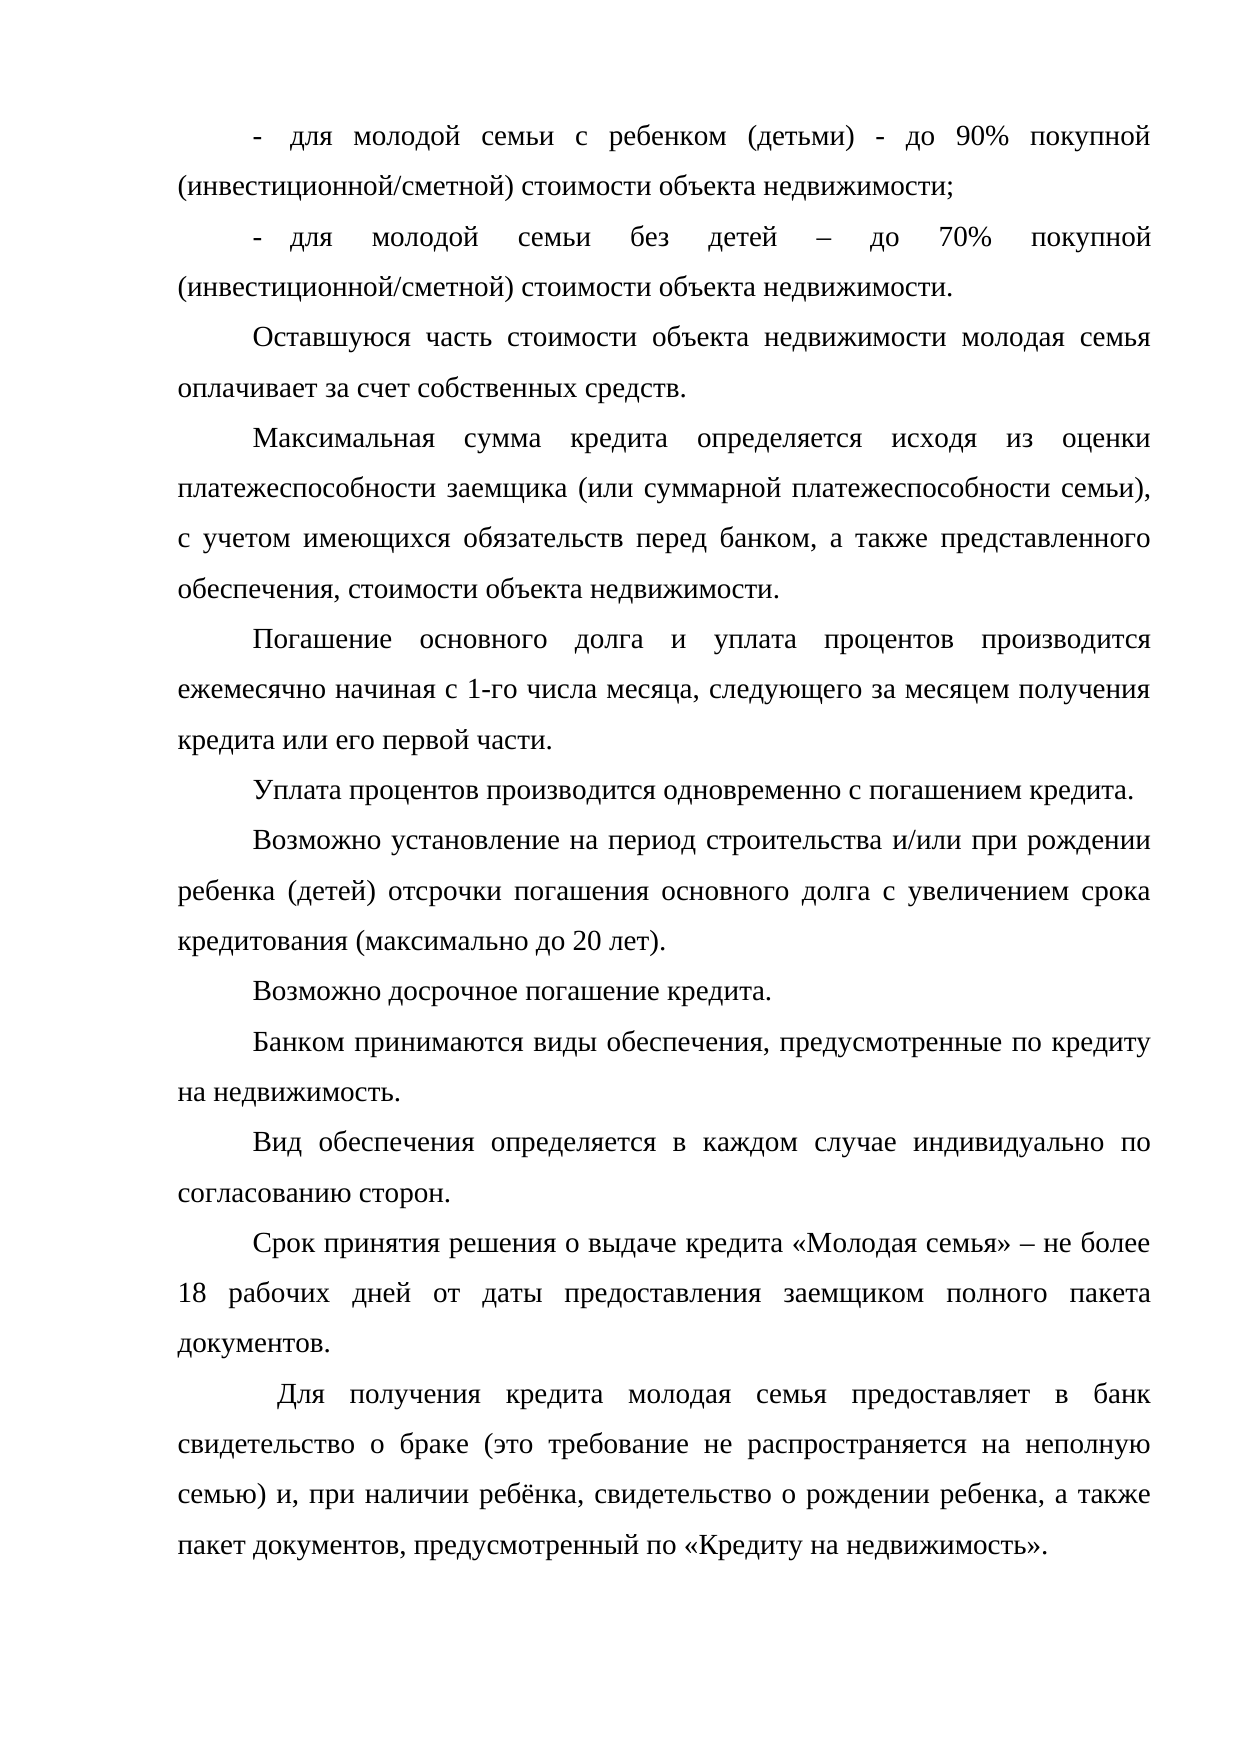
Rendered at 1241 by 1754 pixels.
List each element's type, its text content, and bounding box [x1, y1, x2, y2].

text Вид обеспечения определяется в каждом случае индивидуально по согласованию сторон. [177, 1124, 1152, 1208]
text Уплата процентов производится одновременно с погашением кредита. [177, 772, 1152, 806]
text Срок принятия решения о выдаче кредита «Молодая семья» – не более 18 рабочих дней от даты предоставления заемщиком полного пакета документов. [177, 1225, 1152, 1359]
text Максимальная сумма кредита определяется исходя из оценки платежеспособности заемщика (или суммарной платежеспособности семьи), с учетом имеющихся обязательств перед банком, а также представленного обеспечения, стоимости объекта недвижимости. [177, 420, 1152, 604]
text Оставшуюся часть стоимости объекта недвижимости молодая семья оплачивает за счет собственных средств. [177, 319, 1152, 403]
text Погашение основного долга и уплата процентов производится ежемесячно начиная с 1-го числа месяца, следующего за месяцем получения кредита или его первой части. [177, 621, 1152, 755]
text Возможно установление на период строительства и/или при рождении ребенка (детей) отсрочки погашения основного долга с увеличением срока кредитования (максимально до 20 лет). [177, 822, 1152, 957]
list для молодой семьи без детей – до 70% покупной (инвестиционной/сметной) стоимости объекта недвижимости. [177, 219, 1152, 303]
list для молодой семьи с ребенком (детьми) - до 90% покупной (инвестиционной/сметной) стоимости объекта недвижимости; [177, 118, 1152, 202]
text Возможно досрочное погашение кредита. [177, 973, 1152, 1007]
text Банком принимаются виды обеспечения, предусмотренные по кредиту на недвижимость. [177, 1024, 1152, 1108]
text Для получения кредита молодая семья предоставляет в банк свидетельство о браке (это требование не распространяется на неполную семью) и, при наличии ребёнка, свидетельство о рождении ребенка, а также пакет документов, предусмотренный по «Кредиту на недвижимость». [177, 1376, 1152, 1560]
